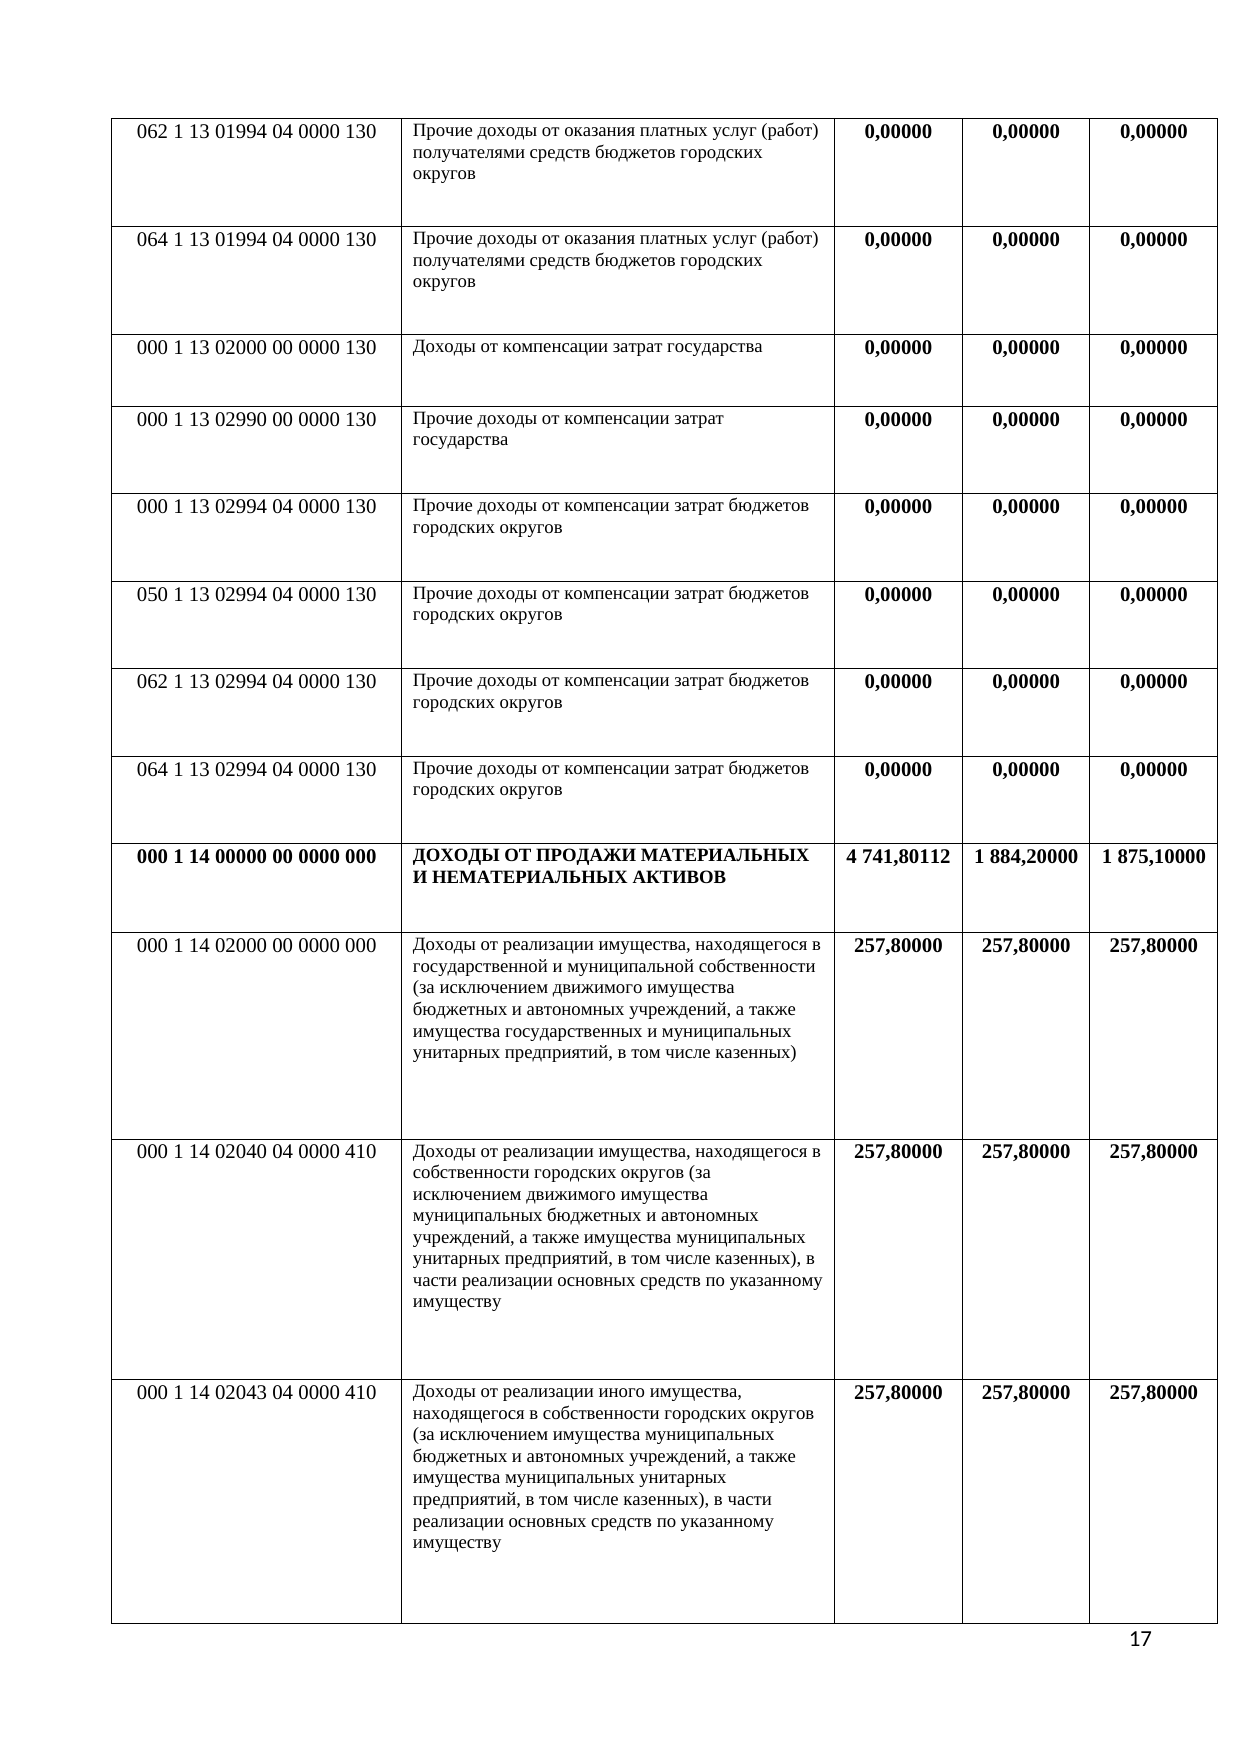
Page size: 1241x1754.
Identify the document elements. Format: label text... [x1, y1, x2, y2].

table_cell 257,80000 [835, 933, 962, 1138]
table_cell 0,00000 [835, 669, 962, 756]
table_cell 000 1 13 02000 00 0000 130 [112, 335, 401, 406]
table_cell 0,00000 [1090, 119, 1217, 226]
table_cell 257,80000 [1090, 933, 1217, 1138]
table_cell 0,00000 [963, 335, 1089, 406]
table_cell 062 1 13 02994 04 0000 130 [112, 669, 401, 756]
table_cell 257,80000 [835, 1380, 962, 1623]
table_cell 0,00000 [963, 407, 1089, 493]
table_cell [402, 119, 834, 226]
table_cell 0,00000 [963, 582, 1089, 668]
table_cell Прочие доходы от компенсации затрат бюджетов городских округов [402, 669, 834, 756]
table_cell 257,80000 [1090, 1380, 1217, 1623]
table_cell 064 1 13 01994 04 0000 130 [112, 227, 401, 334]
table_cell 0,00000 [1090, 494, 1217, 581]
table_cell 0,00000 [963, 757, 1089, 843]
table_cell 050 1 13 02994 04 0000 130 [112, 582, 401, 668]
table_cell Доходы от реализации имущества, находящегося в собственности городских округов (за исключением движимого имущества муниципальных бюджетных и автономных учреждений, а также имущества муниципальных унитарных предприятий, в том числе казенных), в части реализации основных средств по указанному имуществу [402, 1140, 834, 1379]
table_cell 000 1 14 02040 04 0000 410 [112, 1140, 401, 1379]
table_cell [402, 1380, 834, 1623]
table_cell Прочие доходы от компенсации затрат государства [402, 407, 834, 493]
table_cell 1 884,20000 [963, 844, 1089, 932]
table_cell Доходы от реализации имущества, находящегося в государственной и муниципальной собственности (за исключением движимого имущества бюджетных и автономных учреждений, а также имущества государственных и муниципальных унитарных предприятий, в том числе казенных) [402, 933, 834, 1138]
table_cell 257,80000 [963, 1140, 1089, 1379]
table_cell 0,00000 [835, 582, 962, 668]
table_cell 257,80000 [963, 1380, 1089, 1623]
table_cell 0,00000 [963, 227, 1089, 334]
table_cell 000 1 13 02990 00 0000 130 [112, 407, 401, 493]
table_cell 4 741,80112 [835, 844, 962, 932]
table_cell 0,00000 [835, 757, 962, 843]
table_cell 0,00000 [1090, 227, 1217, 334]
table_cell 0,00000 [835, 494, 962, 581]
table_cell 0,00000 [1090, 407, 1217, 493]
table_cell 0,00000 [835, 119, 962, 226]
table_cell Доходы от компенсации затрат государства [402, 335, 834, 406]
table_cell Прочие доходы от компенсации затрат бюджетов городских округов [402, 494, 834, 581]
table_cell 257,80000 [963, 933, 1089, 1138]
table_cell 0,00000 [1090, 669, 1217, 756]
table_cell ДОХОДЫ ОТ ПРОДАЖИ МАТЕРИАЛЬНЫХ И НЕМАТЕРИАЛЬНЫХ АКТИВОВ [402, 844, 834, 932]
table_cell Прочие доходы от компенсации затрат бюджетов городских округов [402, 582, 834, 668]
table_cell 0,00000 [1090, 757, 1217, 843]
table_cell 0,00000 [1090, 582, 1217, 668]
table_cell 0,00000 [963, 669, 1089, 756]
table_cell 000 1 14 02043 04 0000 410 [112, 1380, 401, 1623]
table_cell 064 1 13 02994 04 0000 130 [112, 757, 401, 843]
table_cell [402, 227, 834, 334]
table_cell 000 1 13 02994 04 0000 130 [112, 494, 401, 581]
table_cell 257,80000 [835, 1140, 962, 1379]
table_cell 062 1 13 01994 04 0000 130 [112, 119, 401, 226]
table_cell 0,00000 [963, 119, 1089, 226]
table_cell 000 1 14 00000 00 0000 000 [112, 844, 401, 932]
table_cell 0,00000 [1090, 335, 1217, 406]
table_cell 257,80000 [1090, 1140, 1217, 1379]
table_cell 0,00000 [835, 407, 962, 493]
table_cell 0,00000 [835, 227, 962, 334]
table_cell 000 1 14 02000 00 0000 000 [112, 933, 401, 1138]
table_cell 0,00000 [835, 335, 962, 406]
table_cell Прочие доходы от компенсации затрат бюджетов городских округов [402, 757, 834, 843]
table_cell 0,00000 [963, 494, 1089, 581]
table_cell 1 875,10000 [1090, 844, 1217, 932]
